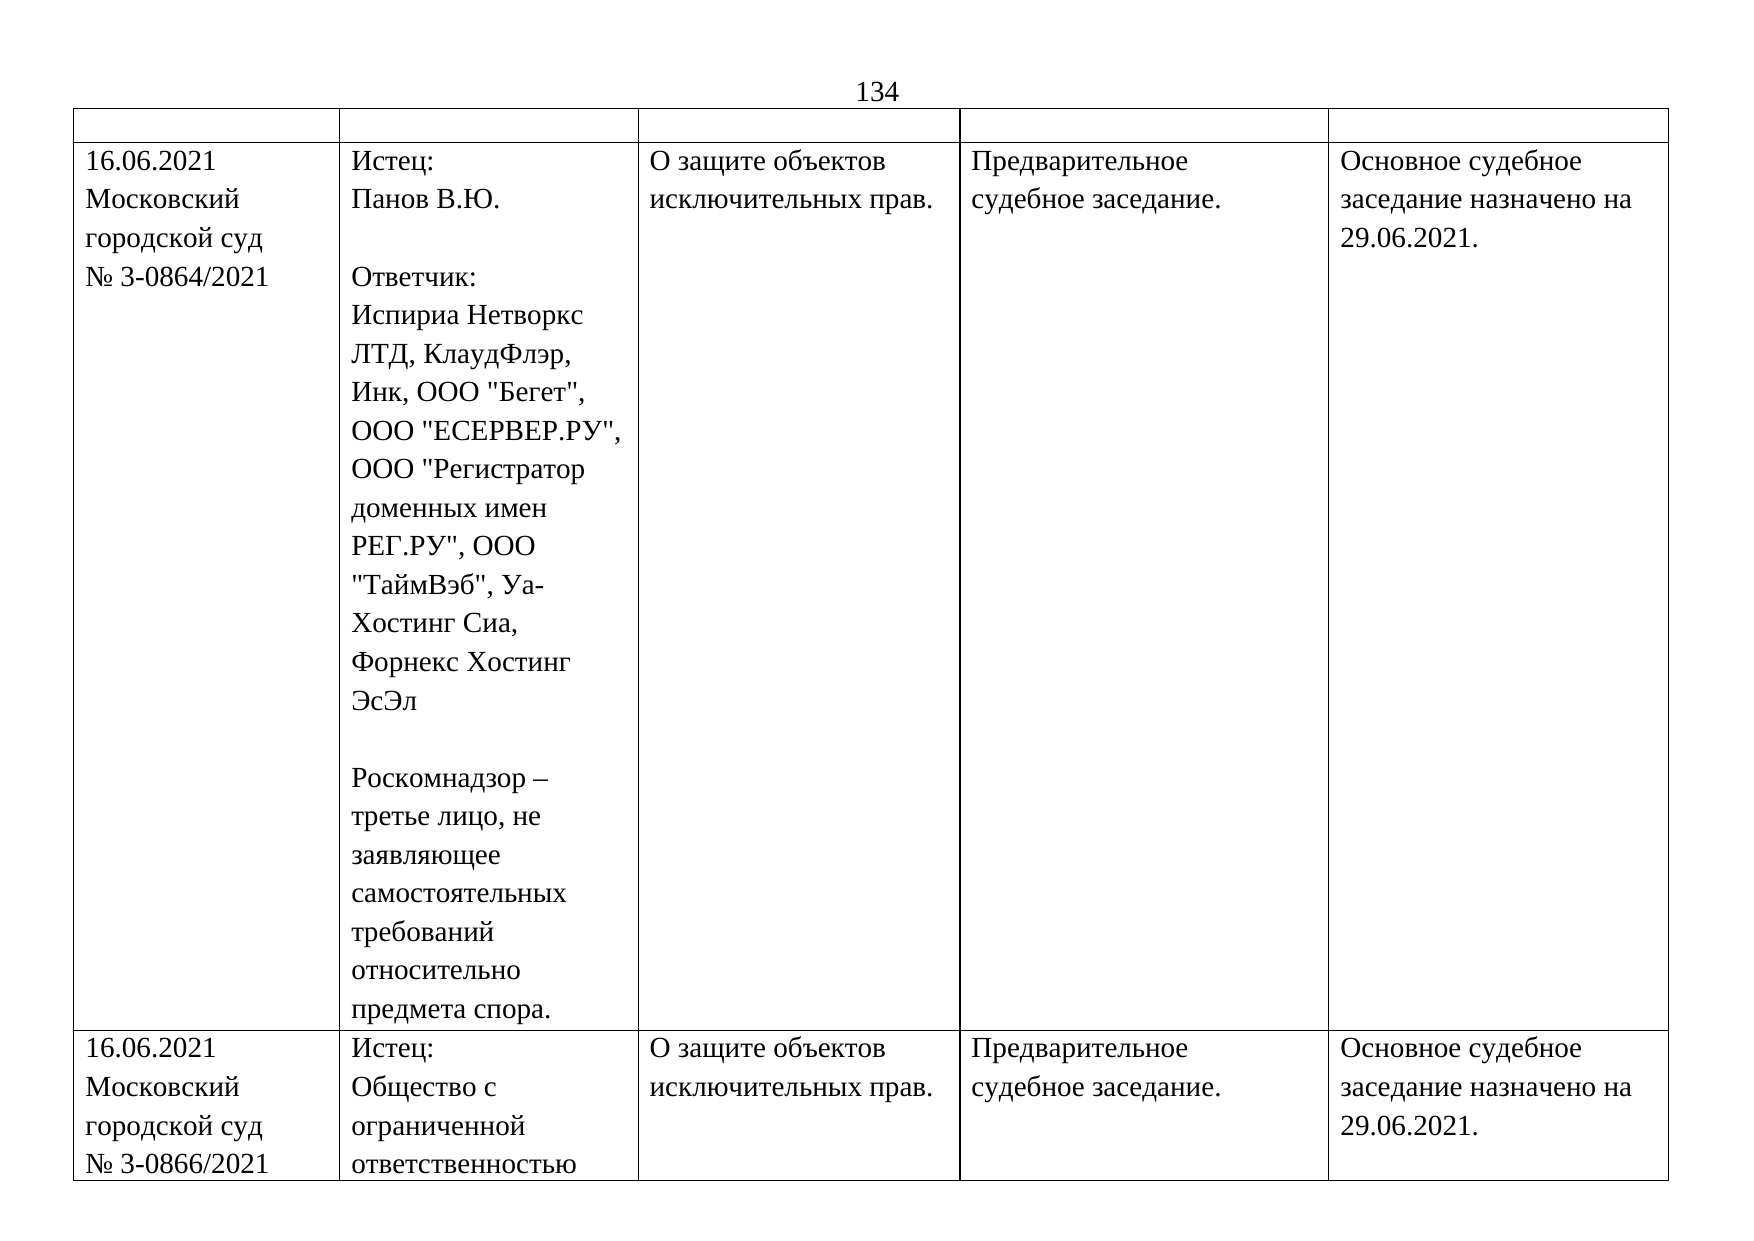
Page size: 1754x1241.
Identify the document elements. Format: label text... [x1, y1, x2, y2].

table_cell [639, 1031, 959, 1180]
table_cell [1329, 109, 1668, 142]
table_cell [1329, 1031, 1668, 1180]
table_cell Истец: Панов В.Ю. Ответчик: Испириа Нетворкс ЛТД, КлаудФлэр, Инк, ООО "Бегет", ООО "ЕСЕРВЕР.РУ", ООО "Регистратор доменных имен РЕГ.РУ", ООО "ТаймВэб", Уа-Хостинг Сиа, Форнекс Хостинг ЭсЭл Роскомнадзор – третье лицо, не заявляющее самостоятельных требований относительно предмета спора. [340, 143, 638, 1029]
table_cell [639, 109, 959, 142]
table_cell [340, 1031, 638, 1180]
table_cell 16.06.2021 Московский городской суд № 3-0864/2021 [74, 143, 339, 1029]
table_cell О защите объектов исключительных прав. [639, 143, 959, 1029]
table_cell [74, 109, 339, 142]
table_cell Предварительное судебное заседание. [961, 143, 1328, 1029]
table_cell Основное судебное заседание назначено на 29.06.2021. [1329, 143, 1668, 1029]
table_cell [961, 1031, 1328, 1180]
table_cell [74, 1031, 339, 1180]
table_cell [961, 109, 1328, 142]
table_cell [340, 109, 638, 142]
